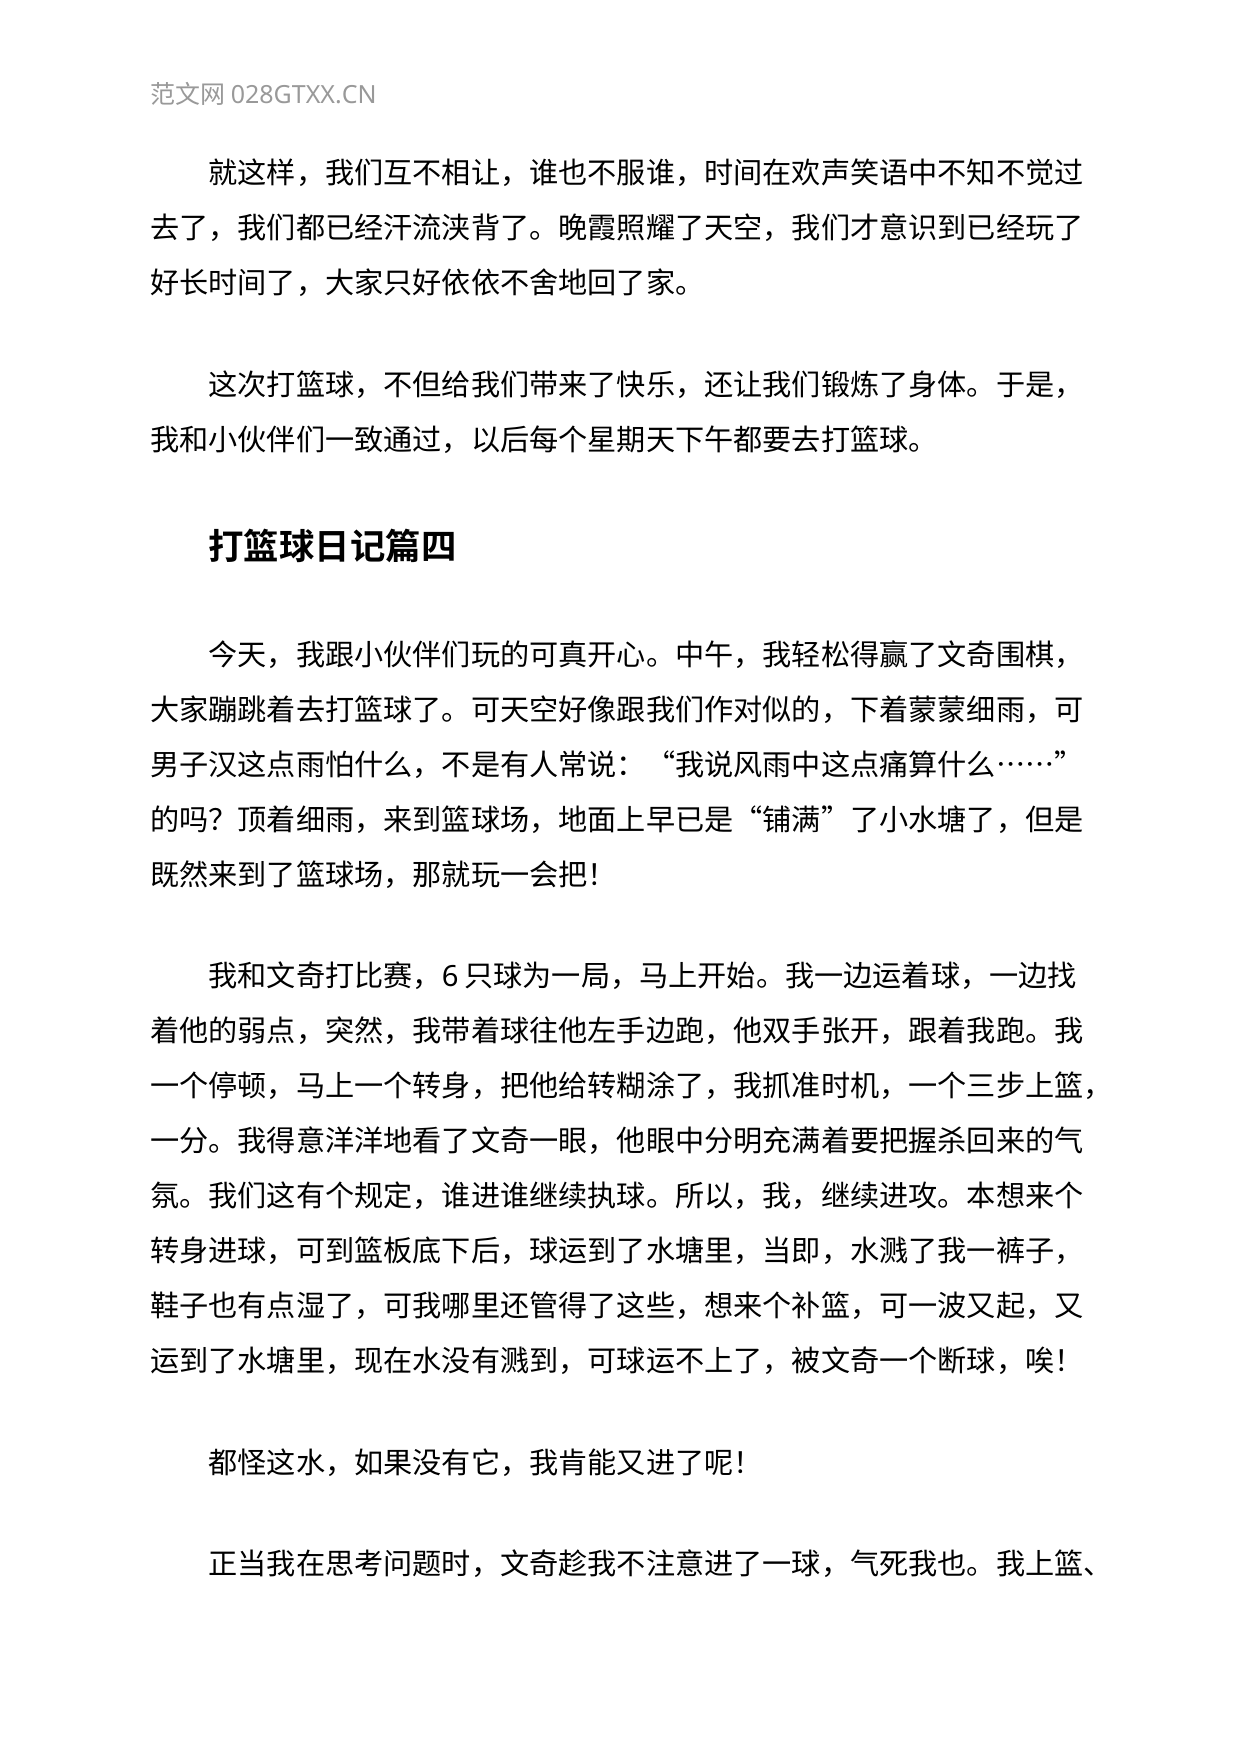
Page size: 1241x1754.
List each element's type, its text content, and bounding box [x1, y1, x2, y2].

text 这次打篮球，不但给我们带来了快乐，还让我们锻炼了身体。于是，我和小伙伴们一致通过，以后每个星期天下午都要去打篮球。 [150, 362, 1090, 459]
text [150, 1541, 1090, 1583]
text 打篮球日记篇四 [150, 518, 1090, 569]
text 我和文奇打比赛，6只球为一局，马上开始。我一边运着球，一边找着他的弱点，突然，我带着球往他左手边跑，他双手张开，跟着我跑。我一个停顿，马上一个转身，把他给转糊涂了，我抓准时机，一个三步上篮，一分。我得意洋洋地看了文奇一眼，他眼中分明充满着要把握杀回来的气氛。我们这有个规定，谁进谁继续执球。所以，我，继续进攻。本想来个转身进球，可到篮板底下后，球运到了水塘里，当即，水溅了我一裤子，鞋子也有点湿了，可我哪里还管得了这些，想来个补篮，可一波又起，又运到了水塘里，现在水没有溅到，可球运不上了，被文奇一个断球，唉！ [150, 953, 1090, 1380]
text 就这样，我们互不相让，谁也不服谁，时间在欢声笑语中不知不觉过去了，我们都已经汗流浃背了。晚霞照耀了天空，我们才意识到已经玩了好长时间了，大家只好依依不舍地回了家。 [150, 150, 1090, 302]
text 今天，我跟小伙伴们玩的可真开心。中午，我轻松得赢了文奇围棋，大家蹦跳着去打篮球了。可天空好像跟我们作对似的，下着蒙蒙细雨，可男子汉这点雨怕什么，不是有人常说：“我说风雨中这点痛算什么……”的吗？顶着细雨，来到篮球场，地面上早已是“铺满”了小水塘了，但是既然来到了篮球场，那就玩一会把！ [150, 632, 1090, 893]
text 都怪这水，如果没有它，我肯能又进了呢！ [150, 1439, 1090, 1481]
